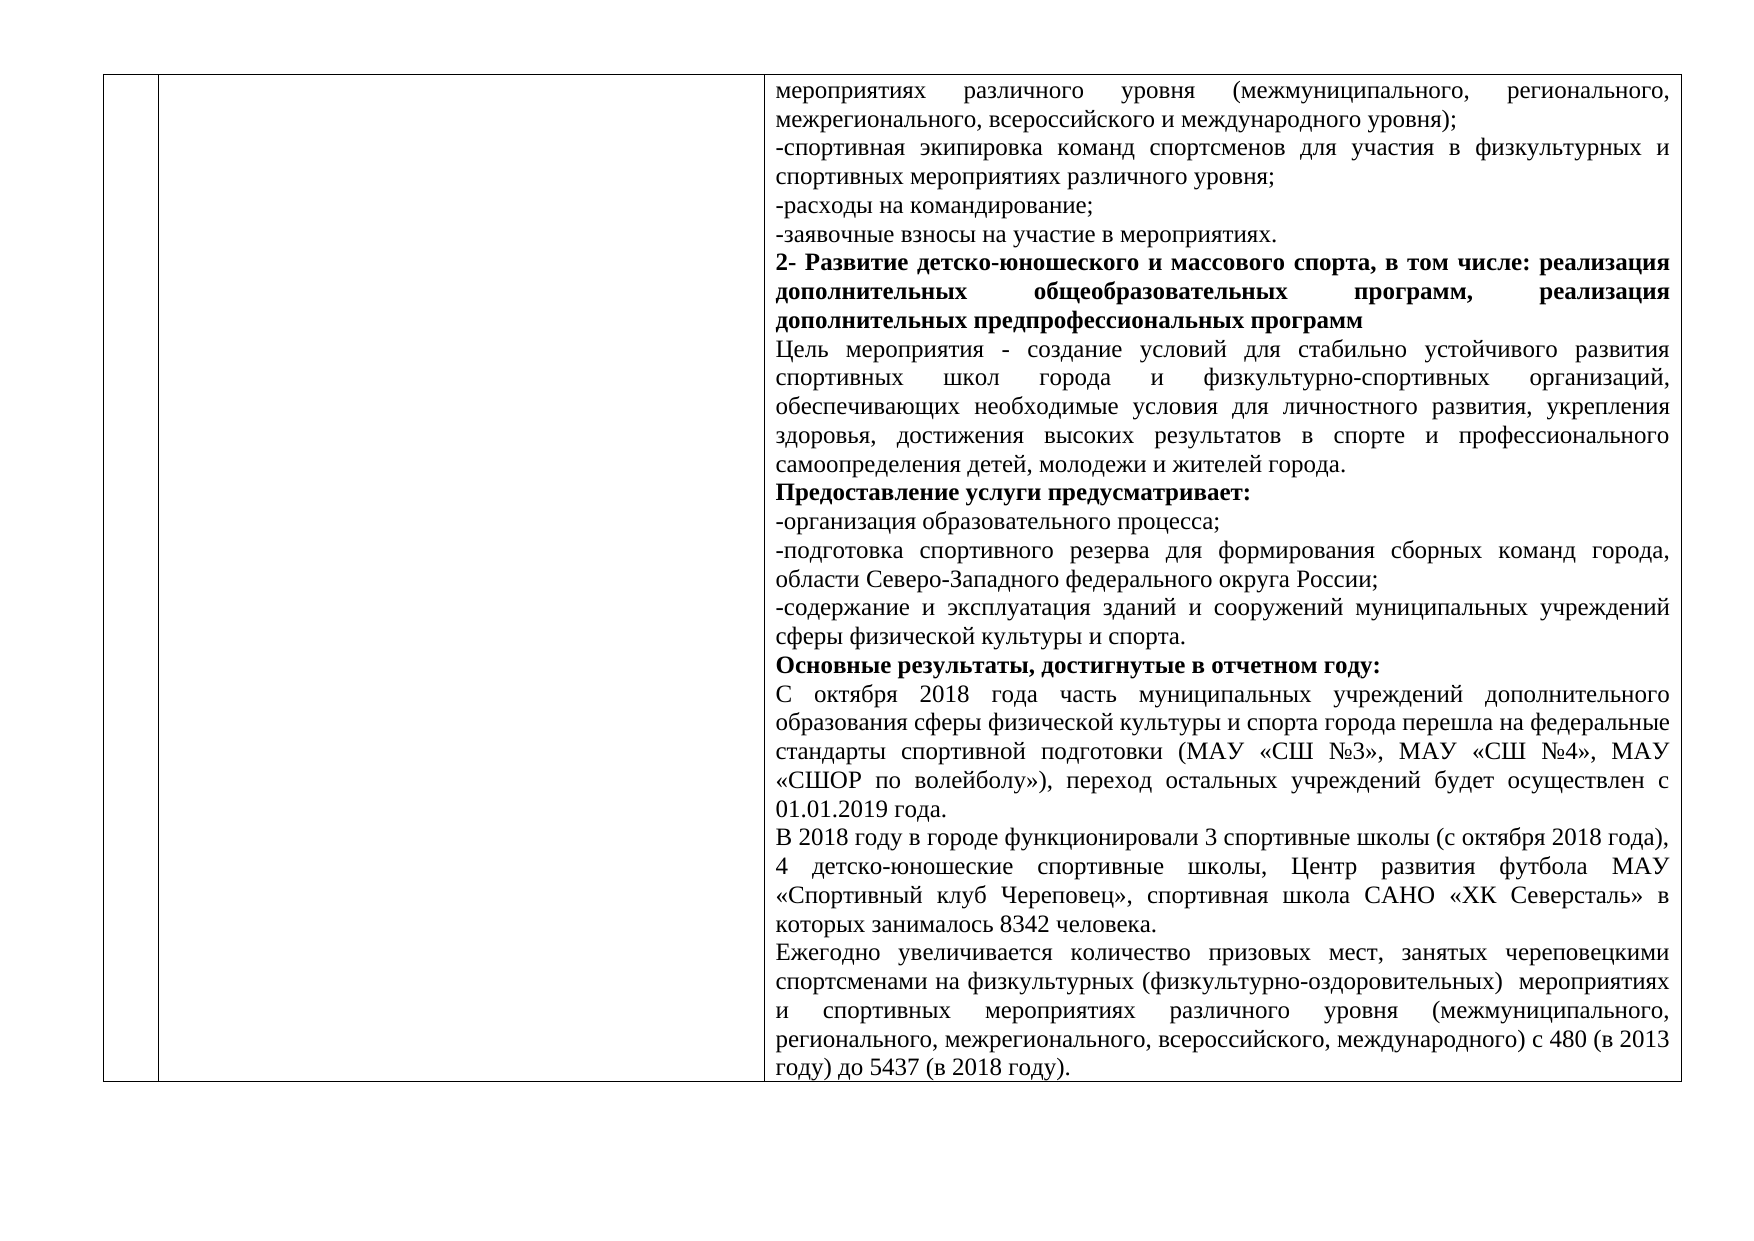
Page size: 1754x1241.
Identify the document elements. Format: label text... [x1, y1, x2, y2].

table_cell 3 [104, 75, 158, 1081]
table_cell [765, 75, 1681, 1081]
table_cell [159, 75, 764, 1081]
